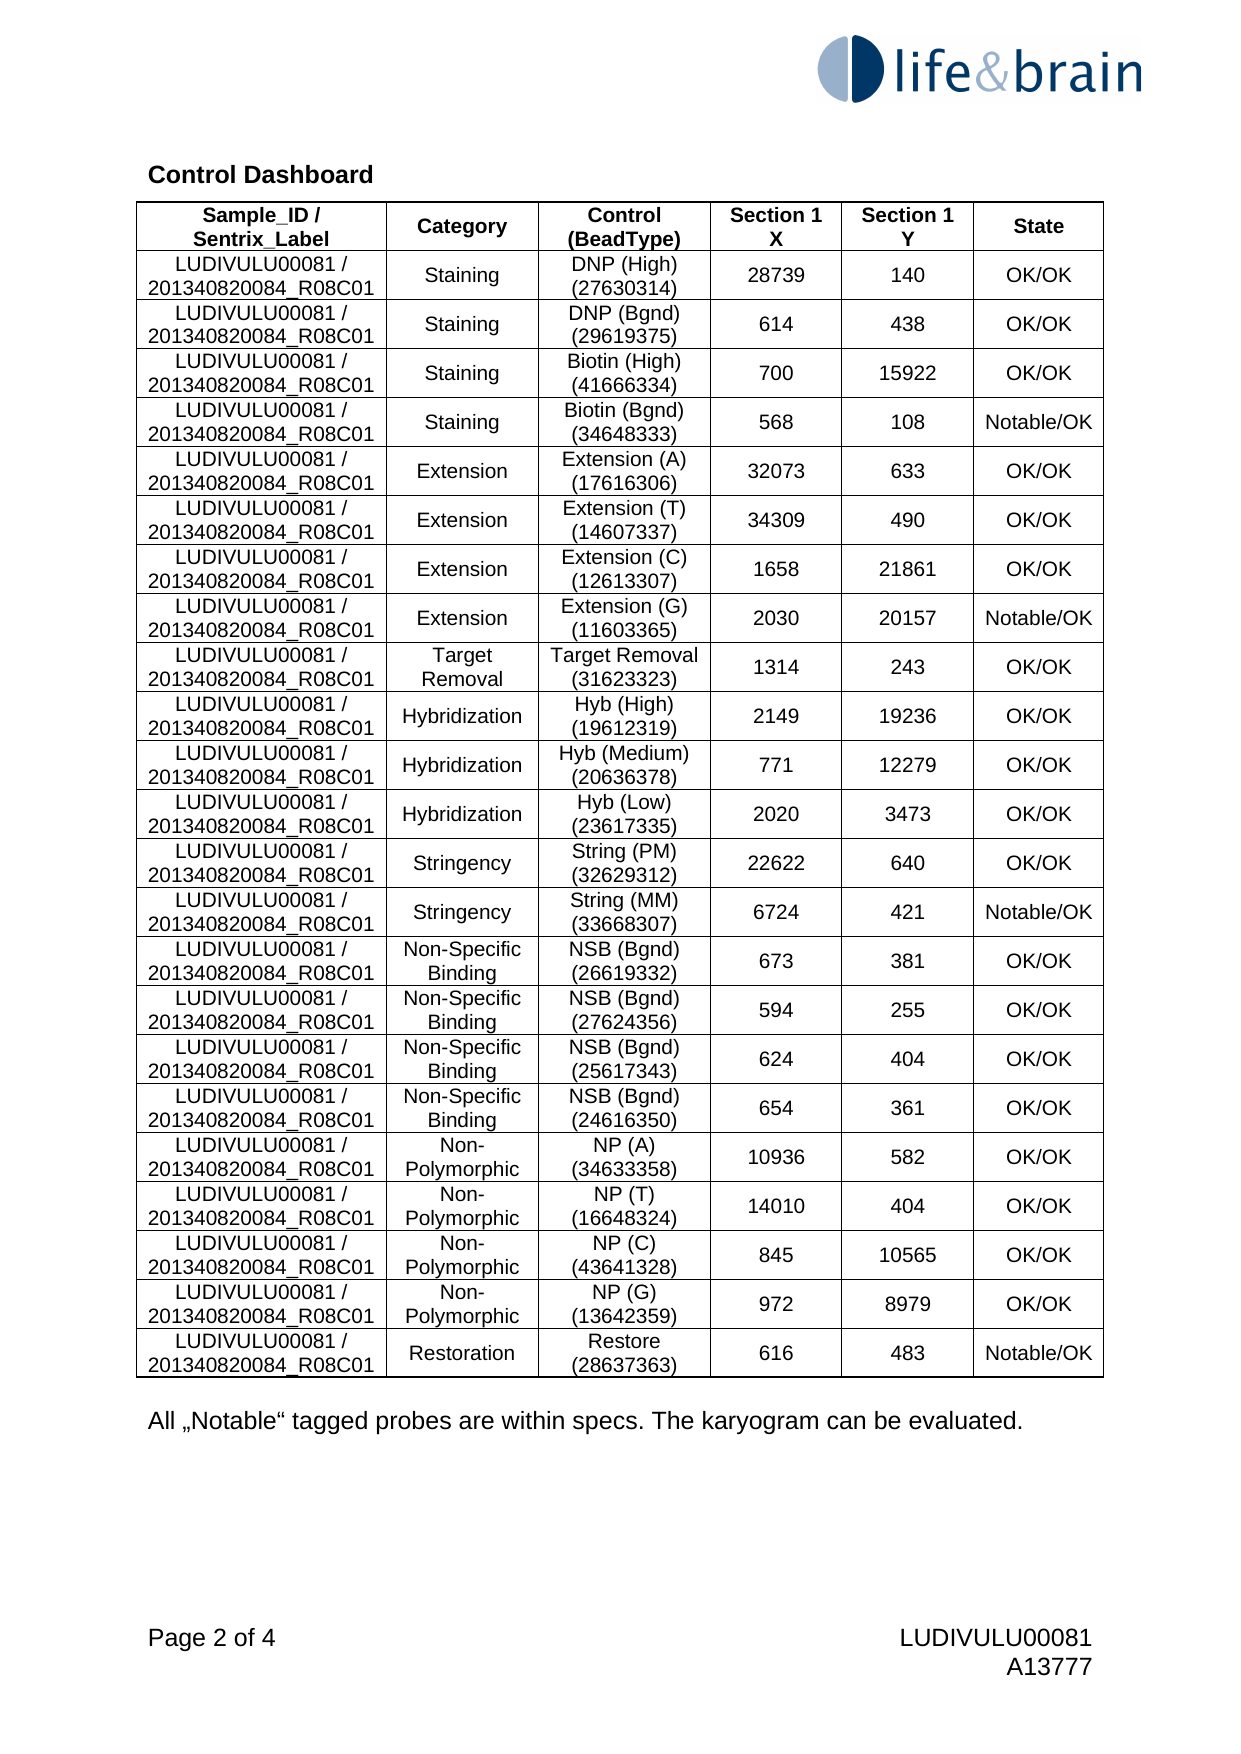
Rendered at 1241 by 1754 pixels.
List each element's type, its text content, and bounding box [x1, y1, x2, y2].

table_cell 654 [711, 1084, 841, 1132]
table_cell LUDIVULU00081 / 201340820084_R08C01 [137, 1231, 386, 1278]
table_cell 594 [711, 986, 841, 1034]
table_cell OK/OK [974, 1182, 1103, 1229]
table_cell 32073 [711, 447, 841, 495]
table_cell 28739 [711, 251, 841, 299]
table_cell 404 [842, 1182, 973, 1229]
table_cell 34309 [711, 496, 841, 544]
table_cell LUDIVULU00081 / 201340820084_R08C01 [137, 888, 386, 936]
table_cell Hybridization [387, 741, 538, 789]
table_cell NP (C) (43641328) [539, 1231, 710, 1278]
table_cell Non-Specific Binding [387, 1035, 538, 1083]
table_cell 19236 [842, 692, 973, 740]
table_cell DNP (High) (27630314) [539, 251, 710, 299]
table_cell Staining [387, 398, 538, 446]
table_cell Restore (28637363) [539, 1329, 710, 1376]
table_cell Stringency [387, 888, 538, 936]
table_cell OK/OK [974, 937, 1103, 985]
table_cell String (PM) (32629312) [539, 839, 710, 887]
table_cell LUDIVULU00081 / 201340820084_R08C01 [137, 937, 386, 985]
table_cell LUDIVULU00081 / 201340820084_R08C01 [137, 643, 386, 691]
table_cell 582 [842, 1133, 973, 1181]
table_cell 633 [842, 447, 973, 495]
table_cell 2149 [711, 692, 841, 740]
table_cell LUDIVULU00081 / 201340820084_R08C01 [137, 1035, 386, 1083]
picture [816, 35, 1142, 103]
table_cell 10565 [842, 1231, 973, 1278]
table_cell 624 [711, 1035, 841, 1083]
table_cell Extension (T) (14607337) [539, 496, 710, 544]
table_header Category [387, 203, 538, 250]
table_cell 483 [842, 1329, 973, 1376]
table_cell 6724 [711, 888, 841, 936]
table_cell Hybridization [387, 790, 538, 838]
table_cell Non-Specific Binding [387, 986, 538, 1034]
table_header Sample_ID / Sentrix_Label [137, 203, 386, 250]
table_cell 614 [711, 300, 841, 348]
table_cell Extension (A) (17616306) [539, 447, 710, 495]
table_cell 3473 [842, 790, 973, 838]
table_cell NSB (Bgnd) (26619332) [539, 937, 710, 985]
subtitle Control Dashboard [148, 160, 1093, 189]
table_cell OK/OK [974, 1280, 1103, 1327]
table_cell LUDIVULU00081 / 201340820084_R08C01 [137, 1133, 386, 1181]
table_cell Target Removal (31623323) [539, 643, 710, 691]
table_cell NP (G) (13642359) [539, 1280, 710, 1327]
table_header State [974, 203, 1103, 250]
table_cell Non-Specific Binding [387, 937, 538, 985]
table_cell 568 [711, 398, 841, 446]
table_cell LUDIVULU00081 / 201340820084_R08C01 [137, 398, 386, 446]
table_cell 438 [842, 300, 973, 348]
table_cell NSB (Bgnd) (24616350) [539, 1084, 710, 1132]
table_cell 8979 [842, 1280, 973, 1327]
table_cell 2020 [711, 790, 841, 838]
table_cell 22622 [711, 839, 841, 887]
table_cell NP (T) (16648324) [539, 1182, 710, 1229]
table_cell 15922 [842, 349, 973, 397]
table_cell OK/OK [974, 1133, 1103, 1181]
table_cell 12279 [842, 741, 973, 789]
table_cell Extension [387, 447, 538, 495]
table_cell Notable/OK [974, 594, 1103, 642]
table_cell 21861 [842, 545, 973, 593]
table_cell OK/OK [974, 251, 1103, 299]
table_cell LUDIVULU00081 / 201340820084_R08C01 [137, 251, 386, 299]
table_cell Non-Polymorphic [387, 1280, 538, 1327]
table_cell 616 [711, 1329, 841, 1376]
table_cell LUDIVULU00081 / 201340820084_R08C01 [137, 594, 386, 642]
table_cell 361 [842, 1084, 973, 1132]
table_cell 1314 [711, 643, 841, 691]
table_cell LUDIVULU00081 / 201340820084_R08C01 [137, 692, 386, 740]
table_cell 673 [711, 937, 841, 985]
table_cell LUDIVULU00081 / 201340820084_R08C01 [137, 447, 386, 495]
table_cell Non-Polymorphic [387, 1231, 538, 1278]
table_cell String (MM) (33668307) [539, 888, 710, 936]
table_cell Non-Polymorphic [387, 1182, 538, 1229]
table_cell Staining [387, 251, 538, 299]
table_cell OK/OK [974, 1231, 1103, 1278]
table_cell OK/OK [974, 790, 1103, 838]
table_cell Extension [387, 496, 538, 544]
table_cell 404 [842, 1035, 973, 1083]
table_cell OK/OK [974, 545, 1103, 593]
table_cell 845 [711, 1231, 841, 1278]
table_cell Notable/OK [974, 888, 1103, 936]
table_cell 2030 [711, 594, 841, 642]
table_cell Extension (G) (11603365) [539, 594, 710, 642]
table_cell OK/OK [974, 349, 1103, 397]
table_header Section 1 X [711, 203, 841, 250]
table_cell OK/OK [974, 741, 1103, 789]
table_cell Biotin (High) (41666334) [539, 349, 710, 397]
table_cell 700 [711, 349, 841, 397]
table_cell 972 [711, 1280, 841, 1327]
table_cell LUDIVULU00081 / 201340820084_R08C01 [137, 496, 386, 544]
table_cell OK/OK [974, 1035, 1103, 1083]
table_cell 640 [842, 839, 973, 887]
table_cell Extension [387, 545, 538, 593]
table_cell OK/OK [974, 839, 1103, 887]
table_cell Hybridization [387, 692, 538, 740]
table_cell 14010 [711, 1182, 841, 1229]
table_cell LUDIVULU00081 / 201340820084_R08C01 [137, 986, 386, 1034]
table_cell OK/OK [974, 986, 1103, 1034]
table_cell Biotin (Bgnd) (34648333) [539, 398, 710, 446]
table_cell 771 [711, 741, 841, 789]
table_cell Hyb (High) (19612319) [539, 692, 710, 740]
table_cell 20157 [842, 594, 973, 642]
table_cell Hyb (Medium) (20636378) [539, 741, 710, 789]
table_cell OK/OK [974, 447, 1103, 495]
table_cell Non-Specific Binding [387, 1084, 538, 1132]
table_cell OK/OK [974, 496, 1103, 544]
table_cell 10936 [711, 1133, 841, 1181]
table_cell LUDIVULU00081 / 201340820084_R08C01 [137, 349, 386, 397]
table_cell 140 [842, 251, 973, 299]
table_cell 381 [842, 937, 973, 985]
table_cell OK/OK [974, 692, 1103, 740]
table_cell LUDIVULU00081 / 201340820084_R08C01 [137, 1329, 386, 1376]
table_cell NSB (Bgnd) (27624356) [539, 986, 710, 1034]
table_cell OK/OK [974, 643, 1103, 691]
table_cell 243 [842, 643, 973, 691]
table_cell LUDIVULU00081 / 201340820084_R08C01 [137, 1182, 386, 1229]
table_cell Staining [387, 349, 538, 397]
table_cell Target Removal [387, 643, 538, 691]
table_header Control (BeadType) [539, 203, 710, 250]
table_cell 1658 [711, 545, 841, 593]
table_cell NSB (Bgnd) (25617343) [539, 1035, 710, 1083]
table_cell 108 [842, 398, 973, 446]
text All „Notable“ tagged probes are within specs. The karyogram can be evaluated. [148, 1406, 1093, 1435]
table_cell Extension [387, 594, 538, 642]
table_cell DNP (Bgnd) (29619375) [539, 300, 710, 348]
table_cell Notable/OK [974, 1329, 1103, 1376]
table_cell Stringency [387, 839, 538, 887]
table_cell LUDIVULU00081 / 201340820084_R08C01 [137, 741, 386, 789]
table_cell Hyb (Low) (23617335) [539, 790, 710, 838]
table_cell NP (A) (34633358) [539, 1133, 710, 1181]
table_cell 421 [842, 888, 973, 936]
table_cell OK/OK [974, 1084, 1103, 1132]
table_cell LUDIVULU00081 / 201340820084_R08C01 [137, 300, 386, 348]
table_cell Restoration [387, 1329, 538, 1376]
table_cell 255 [842, 986, 973, 1034]
table_cell Non-Polymorphic [387, 1133, 538, 1181]
table_cell LUDIVULU00081 / 201340820084_R08C01 [137, 1084, 386, 1132]
table_cell LUDIVULU00081 / 201340820084_R08C01 [137, 545, 386, 593]
table_header Section 1 Y [842, 203, 973, 250]
table_cell Extension (C) (12613307) [539, 545, 710, 593]
table_cell LUDIVULU00081 / 201340820084_R08C01 [137, 790, 386, 838]
table_cell 490 [842, 496, 973, 544]
table_cell LUDIVULU00081 / 201340820084_R08C01 [137, 1280, 386, 1327]
table_cell LUDIVULU00081 / 201340820084_R08C01 [137, 839, 386, 887]
table_cell OK/OK [974, 300, 1103, 348]
table_cell Notable/OK [974, 398, 1103, 446]
table_cell Staining [387, 300, 538, 348]
